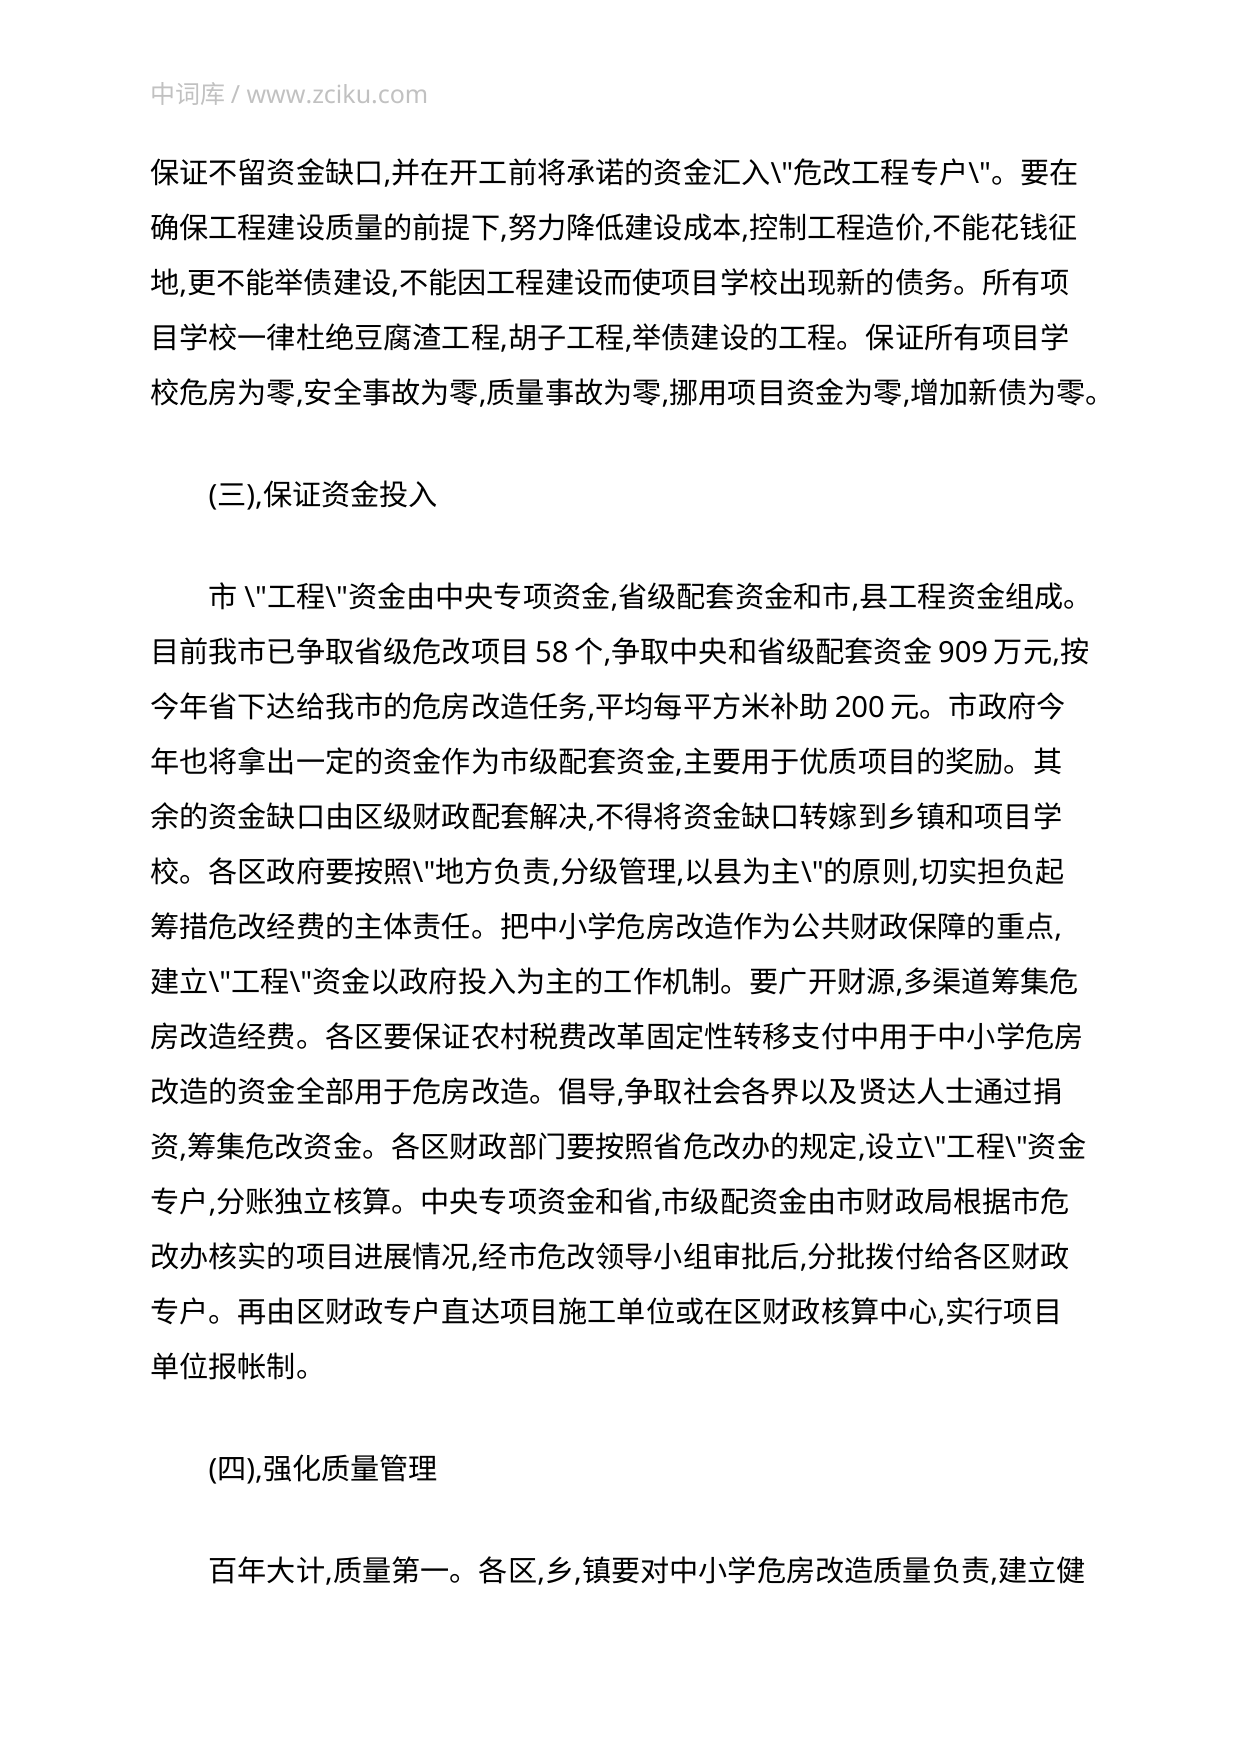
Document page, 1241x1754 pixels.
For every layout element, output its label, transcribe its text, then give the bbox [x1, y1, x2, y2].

text (三),保证资金投入 [150, 472, 1090, 514]
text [150, 1548, 1090, 1590]
text (四),强化质量管理 [150, 1446, 1090, 1488]
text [150, 150, 1090, 412]
text 市 \"工程\"资金由中央专项资金,省级配套资金和市,县工程资金组成。目前我市已争取省级危改项目58个,争取中央和省级配套资金909万元,按今年省下达给我市的危房改造任务,平均每平方米补助200元。市政府今年也将拿出一定的资金作为市级配套资金,主要用于优质项目的奖励。其余的资金缺口由区级财政配套解决,不得将资金缺口转嫁到乡镇和项目学校。各区政府要按照\"地方负责,分级管理,以县为主\"的原则,切实担负起筹措危改经费的主体责任。把中小学危房改造作为公共财政保障的重点,建立\"工程\"资金以政府投入为主的工作机制。要广开财源,多渠道筹集危房改造经费。各区要保证农村税费改革固定性转移支付中用于中小学危房改造的资金全部用于危房改造。倡导,争取社会各界以及贤达人士通过捐资,筹集危改资金。各区财政部门要按照省危改办的规定,设立\"工程\"资金专户,分账独立核算。中央专项资金和省,市级配资金由市财政局根据市危改办核实的项目进展情况,经市危改领导小组审批后,分批拨付给各区财政专户。再由区财政专户直达项目施工单位或在区财政核算中心,实行项目单位报帐制。 [150, 574, 1090, 1386]
